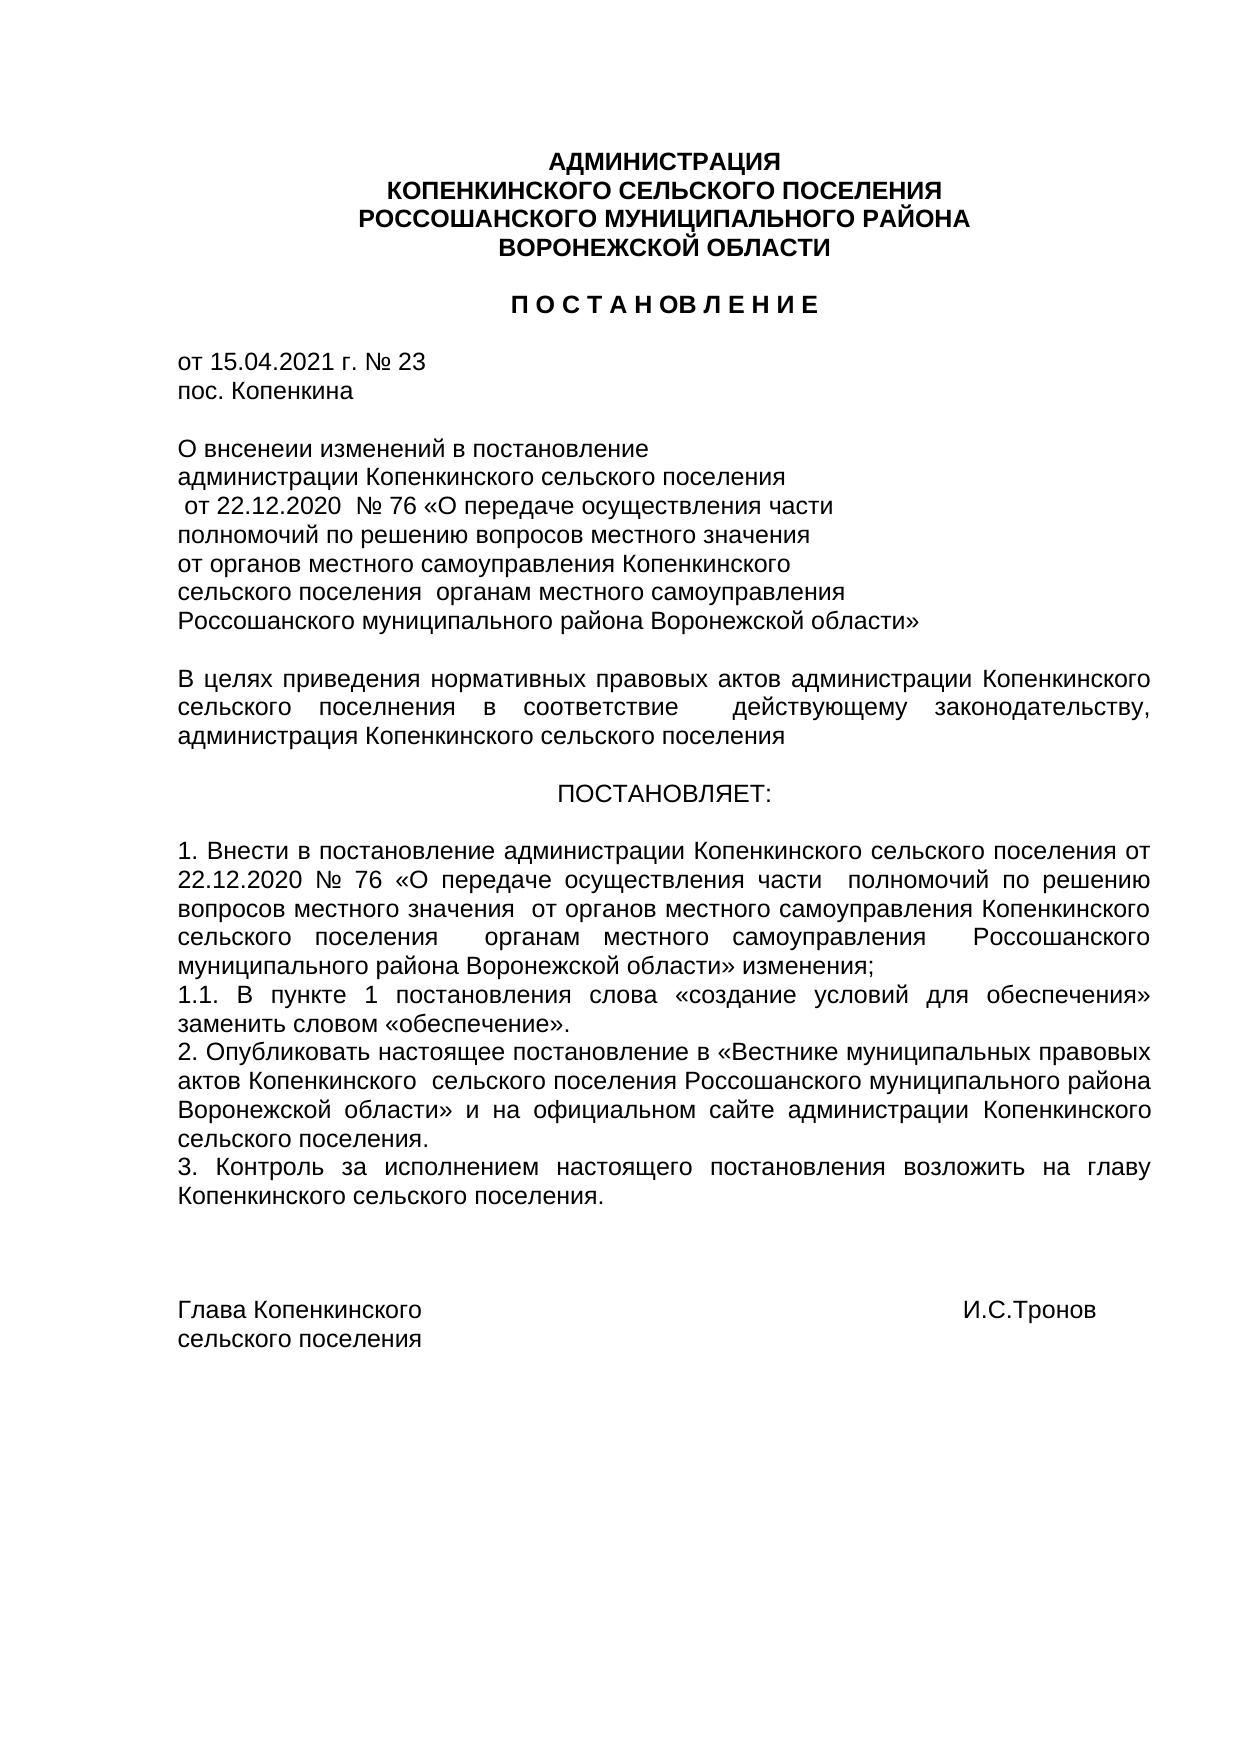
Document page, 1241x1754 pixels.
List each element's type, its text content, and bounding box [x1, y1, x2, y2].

text от 15.04.2021 г. № 23 [177, 347, 1152, 376]
text ПОСТАНОВЛЯЕТ: [177, 779, 1152, 807]
text пос. Копенкина [177, 376, 1152, 405]
text Глава Копенкинского И.С.Тронов [177, 1295, 1152, 1324]
text ВОРОНЕЖСКОЙ ОБЛАСТИ [177, 233, 1152, 262]
text В целях приведения нормативных правовых актов администрации Копенкинского сельского поселнения в соответствие действующему законодательству, администрация Копенкинского сельского поселения [177, 664, 1152, 750]
text от органов местного самоуправления Копенкинского [177, 549, 1152, 577]
text сельского поселения органам местного самоуправления [177, 577, 1152, 606]
text П О С Т А Н ОВ Л Е Н И Е [177, 290, 1152, 319]
text 1. Внести в постановление администрации Копенкинского сельского поселения от 22.12.2020 № 76 «О передаче осуществления части полномочий по решению вопросов местного значения от органов местного самоуправления Копенкинского сельского поселения органам местного самоуправления Россошанского муниципального района Воронежской области» изменения; [177, 836, 1152, 980]
text 2. Опубликовать настоящее постановление в «Вестнике муниципальных правовых актов Копенкинского сельского поселения Россошанского муниципального района Воронежской области» и на официальном сайте администрации Копенкинского сельского поселения. [177, 1037, 1152, 1152]
text от 22.12.2020 № 76 «О передаче осуществления части [177, 491, 1152, 520]
text КОПЕНКИНСКОГО СЕЛЬСКОГО ПОСЕЛЕНИЯ [177, 176, 1152, 204]
text Россошанского муниципального района Воронежской области» [177, 606, 1152, 635]
text О внсенеии изменений в постановление [177, 434, 1152, 462]
text сельского поселения [177, 1324, 1152, 1353]
text РОССОШАНСКОГО МУНИЦИПАЛЬНОГО РАЙОНА [177, 204, 1152, 233]
text полномочий по решению вопросов местного значения [177, 520, 1152, 549]
text администрации Копенкинского сельского поселения [177, 462, 1152, 491]
text 3. Контроль за исполнением настоящего постановления возложить на главу Копенкинского сельского поселения. [177, 1152, 1152, 1210]
text 1.1. В пункте 1 постановления слова «создание условий для обеспечения» заменить словом «обеспечение». [177, 980, 1152, 1037]
text АДМИНИСТРАЦИЯ [177, 147, 1152, 176]
